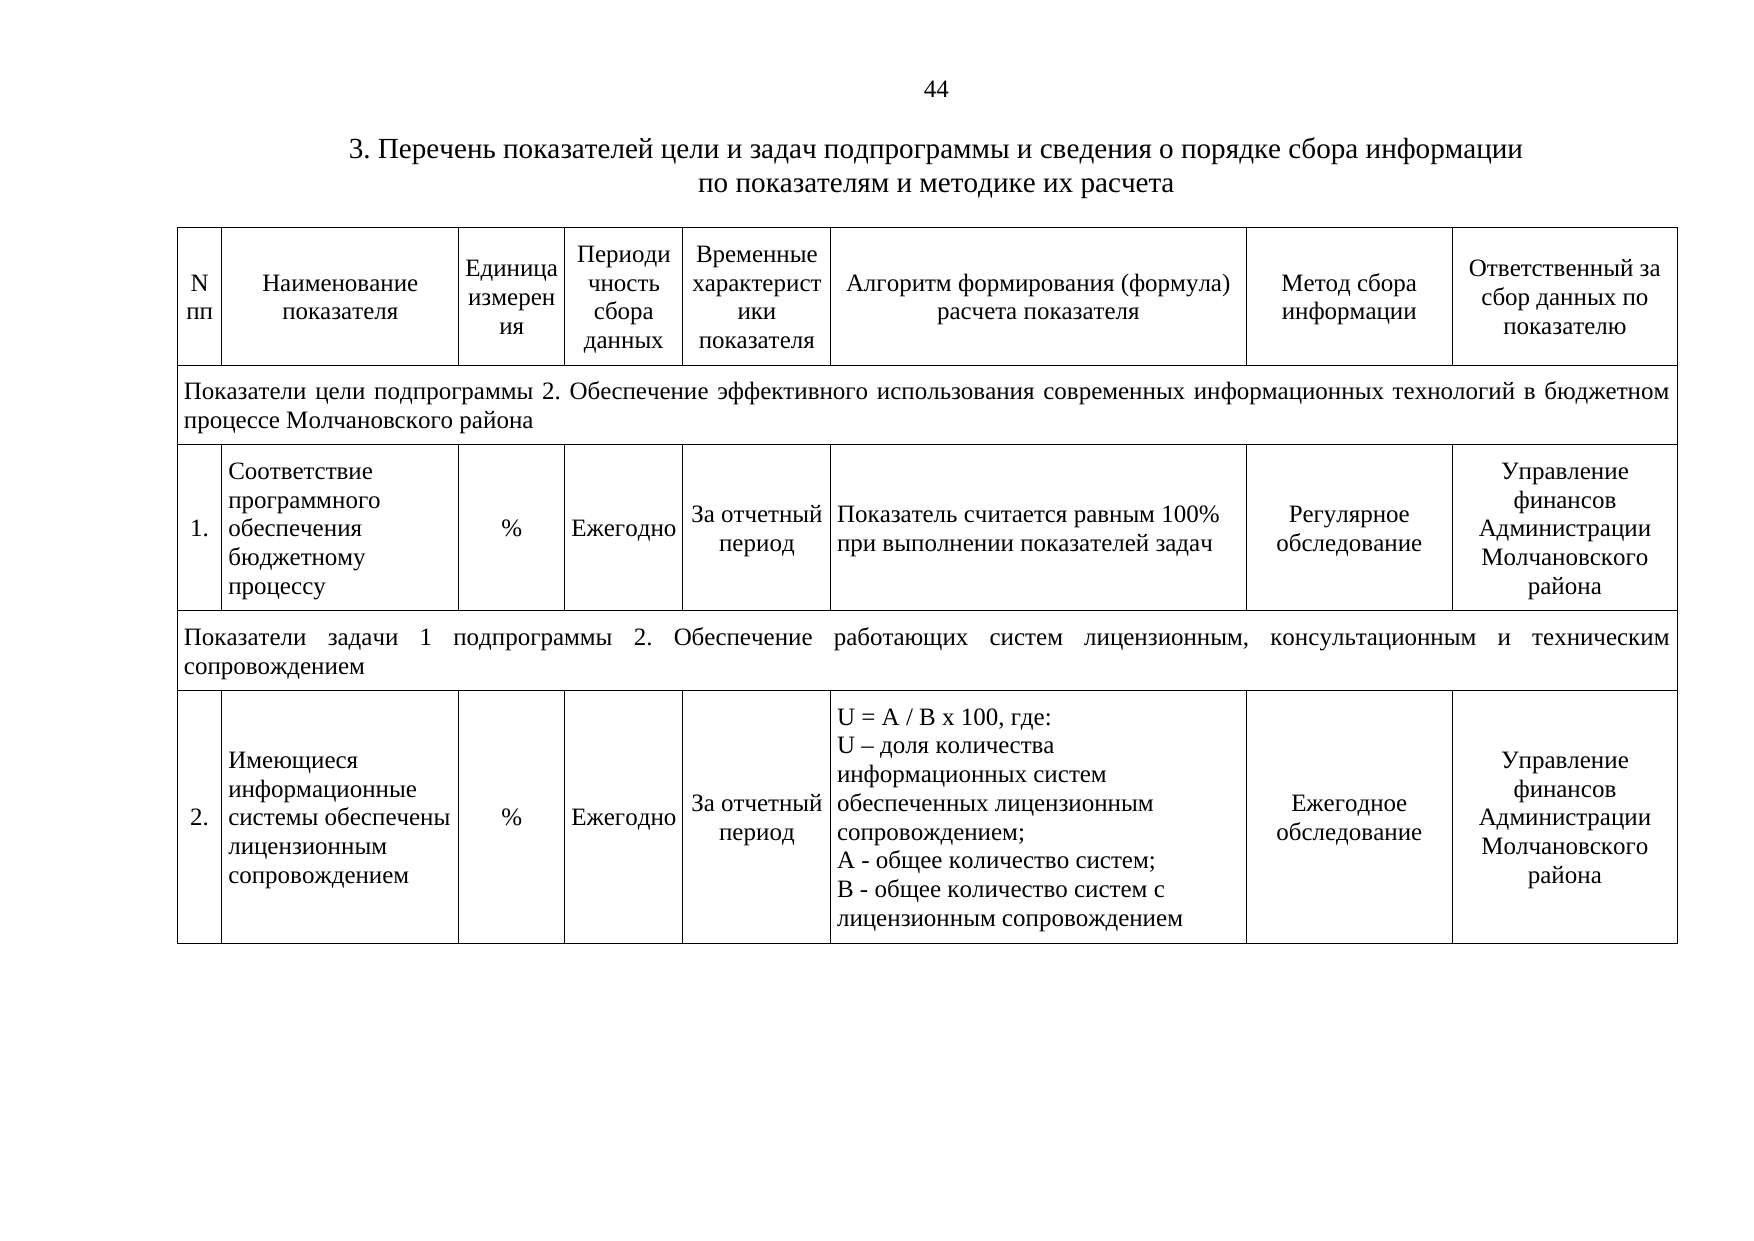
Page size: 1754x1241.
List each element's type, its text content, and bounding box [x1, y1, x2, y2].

table_header Единица измерения [459, 228, 564, 364]
table_cell Показатель считается равным 100% при выполнении показателей задач [831, 445, 1246, 610]
text по показателям и методике их расчета [177, 165, 1695, 198]
table_cell Ежегодно [565, 445, 682, 610]
table_cell U = А / В x 100, где: U – доля количества информационных систем обеспеченных лицензионным сопровождением; А - общее количество систем; В - общее количество систем с лицензионным сопровождением [831, 691, 1246, 942]
table_header Периодичность сбора данных [565, 228, 682, 364]
text 3. Перечень показателей цели и задач подпрограммы и сведения о порядке сбора информации [177, 131, 1695, 165]
table_cell Имеющиеся информационные системы обеспечены лицензионным сопровождением [222, 691, 458, 942]
table_cell Показатели цели подпрограммы 2. Обеспечение эффективного использования современных информационных технологий в бюджетном процессе Молчановского района [178, 366, 1677, 444]
table_header Алгоритм формирования (формула) расчета показателя [831, 228, 1246, 364]
table_cell Ежегодно [565, 691, 682, 942]
table_header Метод сбора информации [1247, 228, 1452, 364]
table_cell 2. [178, 691, 221, 942]
table_cell Регулярное обследование [1247, 445, 1452, 610]
table_header Ответственный за сбор данных по показателю [1453, 228, 1677, 364]
table_cell % [459, 445, 564, 610]
table_cell Соответствие программного обеспечения бюджетному процессу [222, 445, 458, 610]
table_header Наименование показателя [222, 228, 458, 364]
table_header Временные характеристики показателя [683, 228, 830, 364]
table_cell 1. [178, 445, 221, 610]
table_cell Управление финансов Администрации Молчановского района [1453, 691, 1677, 942]
table_header N пп [178, 228, 221, 364]
table_cell Управление финансов Администрации Молчановского района [1453, 445, 1677, 610]
table_cell За отчетный период [683, 691, 830, 942]
table_cell Показатели задачи 1 подпрограммы 2. Обеспечение работающих систем лицензионным, консультационным и техническим сопровождением [178, 611, 1677, 690]
table_cell Ежегодное обследование [1247, 691, 1452, 942]
table_cell За отчетный период [683, 445, 830, 610]
table_cell % [459, 691, 564, 942]
